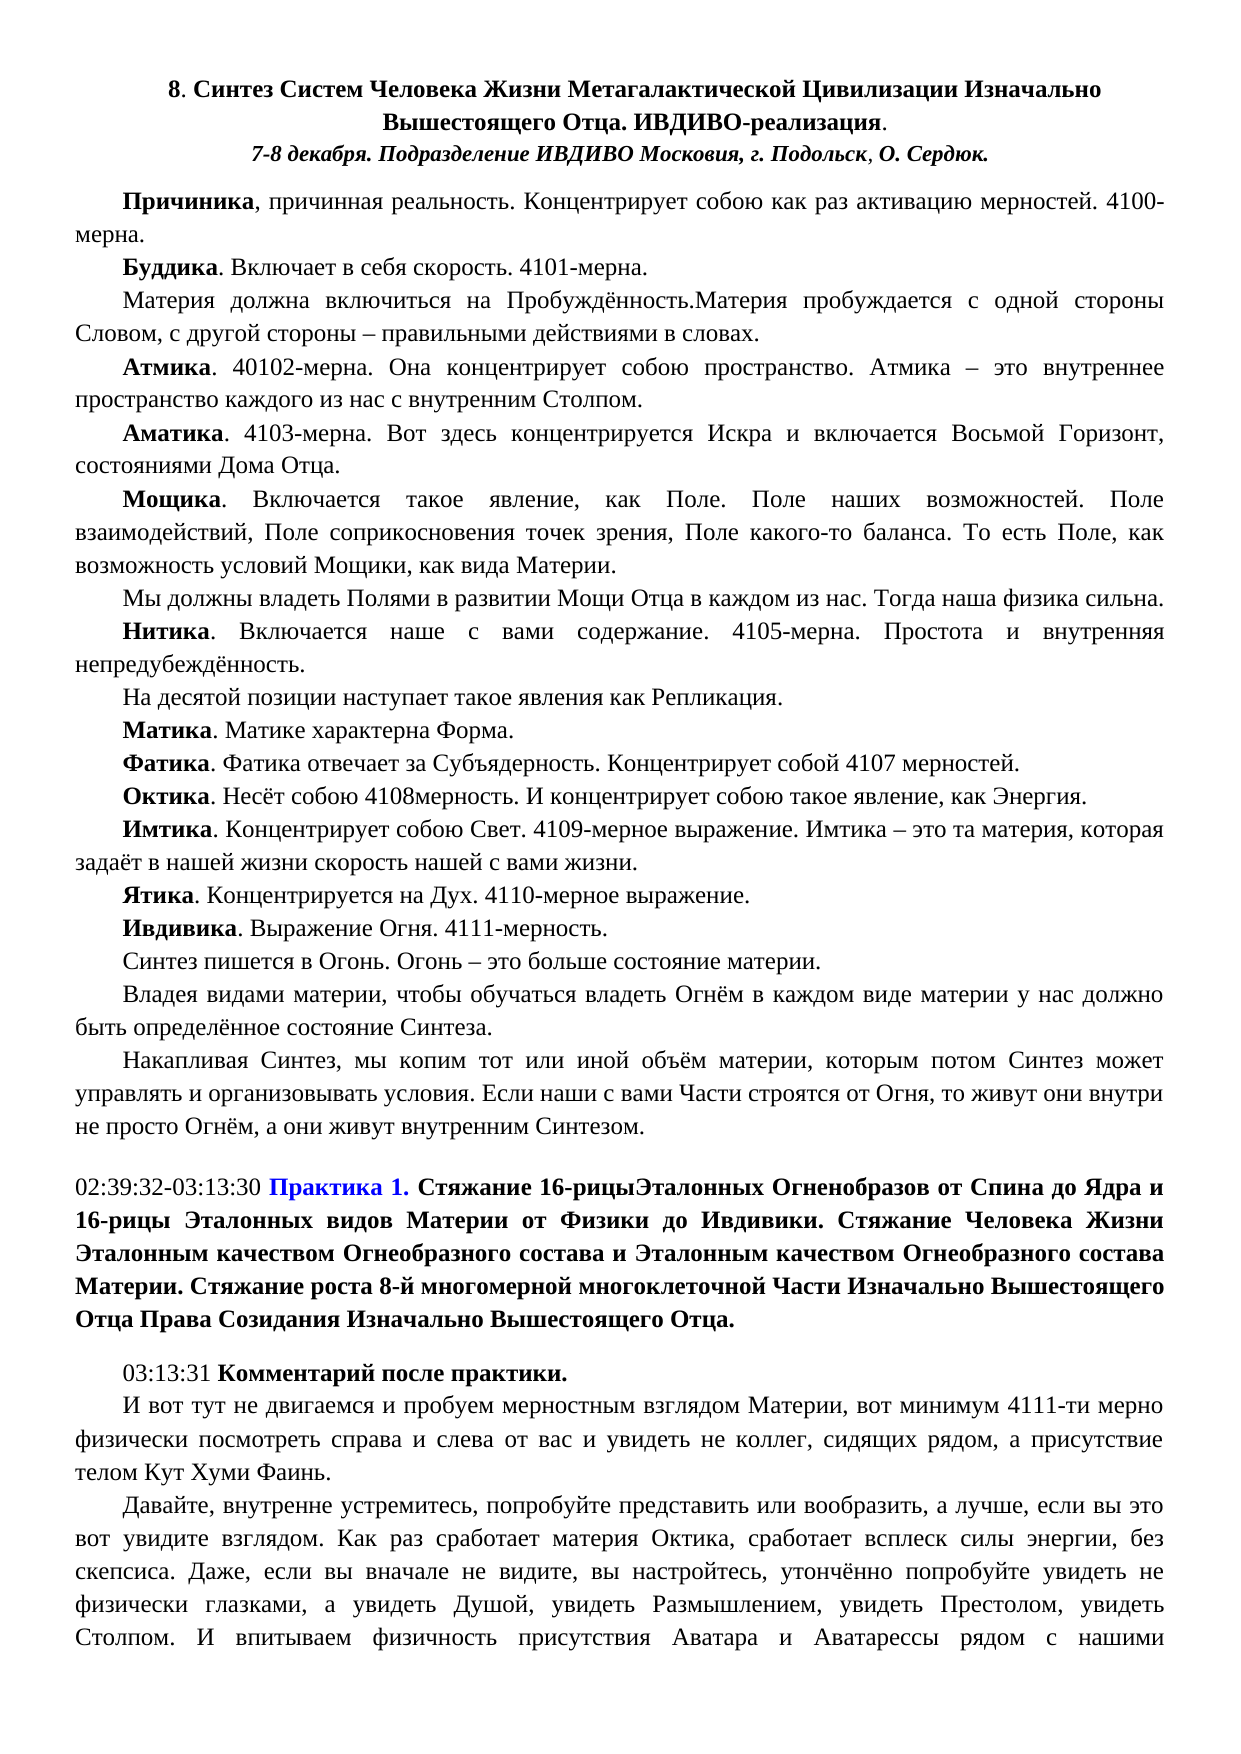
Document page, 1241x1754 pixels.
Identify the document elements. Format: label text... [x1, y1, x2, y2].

text Ивдивика. Выражение Огня. 4111-мерность. [75, 913, 1165, 942]
text 02:39:32-03:13:30 Практика 1. Стяжание 16-рицыЭталонных Огненобразов от Спина до Ядра и 16-рицы Эталонных видов Материи от Физики до Ивдивики. Стяжание Человека Жизни Эталонным качеством Огнеобразного состава и Эталонным качеством Огнеобразного состава Материи. Стяжание роста 8-й многомерной многоклеточной Части Изначально Вышестоящего Отца Права Созидания Изначально Вышестоящего Отца. [75, 1172, 1165, 1332]
text Фатика. Фатика отвечает за Субъядерность. Концентрирует собой 4107 мерностей. [75, 748, 1165, 777]
text Буддика. Включает в себя скорость. 4101-мерна. [75, 252, 1165, 281]
text Материя должна включиться на Пробуждённость.Материя пробуждается с одной стороны Словом, с другой стороны – правильными действиями в словах. [75, 286, 1165, 347]
text Имтика. Концентрирует собою Свет. 4109-мерное выражение. Имтика – это та материя, которая задаёт в нашей жизни скорость нашей с вами жизни. [75, 814, 1165, 876]
text И вот тут не двигаемся и пробуем мерностным взглядом Материи, вот минимум 4111-ти мерно физически посмотреть справа и слева от вас и увидеть не коллег, сидящих рядом, а присутствие телом Кут Хуми Фаинь. [75, 1391, 1165, 1485]
text Атмика. 40102-мерна. Она концентрирует собою пространство. Атмика – это внутреннее пространство каждого из нас с внутренним Столпом. [75, 352, 1165, 413]
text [75, 1490, 1165, 1651]
text Причиника, причинная реальность. Концентрирует собою как раз активацию мерностей. 4100-мерна. [75, 186, 1165, 248]
text Нитика. Включается наше с вами содержание. 4105-мерна. Простота и внутренняя непредубеждённость. [75, 616, 1165, 677]
text Мы должны владеть Полями в развитии Мощи Отца в каждом из нас. Тогда наша физика сильна. [75, 583, 1165, 611]
text Ятика. Концентрируется на Дух. 4110-мерное выражение. [75, 880, 1165, 909]
text Матика. Матике характерна Форма. [75, 715, 1165, 743]
text Мощика. Включается такое явление, как Поле. Поле наших возможностей. Поле взаимодействий, Поле соприкосновения точек зрения, Поле какого-то баланса. То есть Поле, как возможность условий Мощики, как вида Материи. [75, 484, 1165, 578]
text Синтез пишется в Огонь. Огонь – это больше состояние материи. [75, 946, 1165, 975]
text На десятой позиции наступает такое явления как Репликация. [75, 682, 1165, 711]
text Владея видами материи, чтобы обучаться владеть Огнём в каждом виде материи у нас должно быть определённое состояние Синтеза. [75, 979, 1165, 1041]
text Накапливая Синтез, мы копим тот или иной объём материи, которым потом Синтез может управлять и организовывать условия. Если наши с вами Части строятся от Огня, то живут они внутри не просто Огнём, а они живут внутренним Синтезом. [75, 1045, 1165, 1140]
text Октика. Несёт собою 4108мерность. И концентрирует собою такое явление, как Энергия. [75, 781, 1165, 809]
text 03:13:31 Комментарий после практики. [75, 1358, 1165, 1386]
text Аматика. 4103-мерна. Вот здесь концентрируется Искра и включается Восьмой Горизонт, состояниями Дома Отца. [75, 418, 1165, 479]
